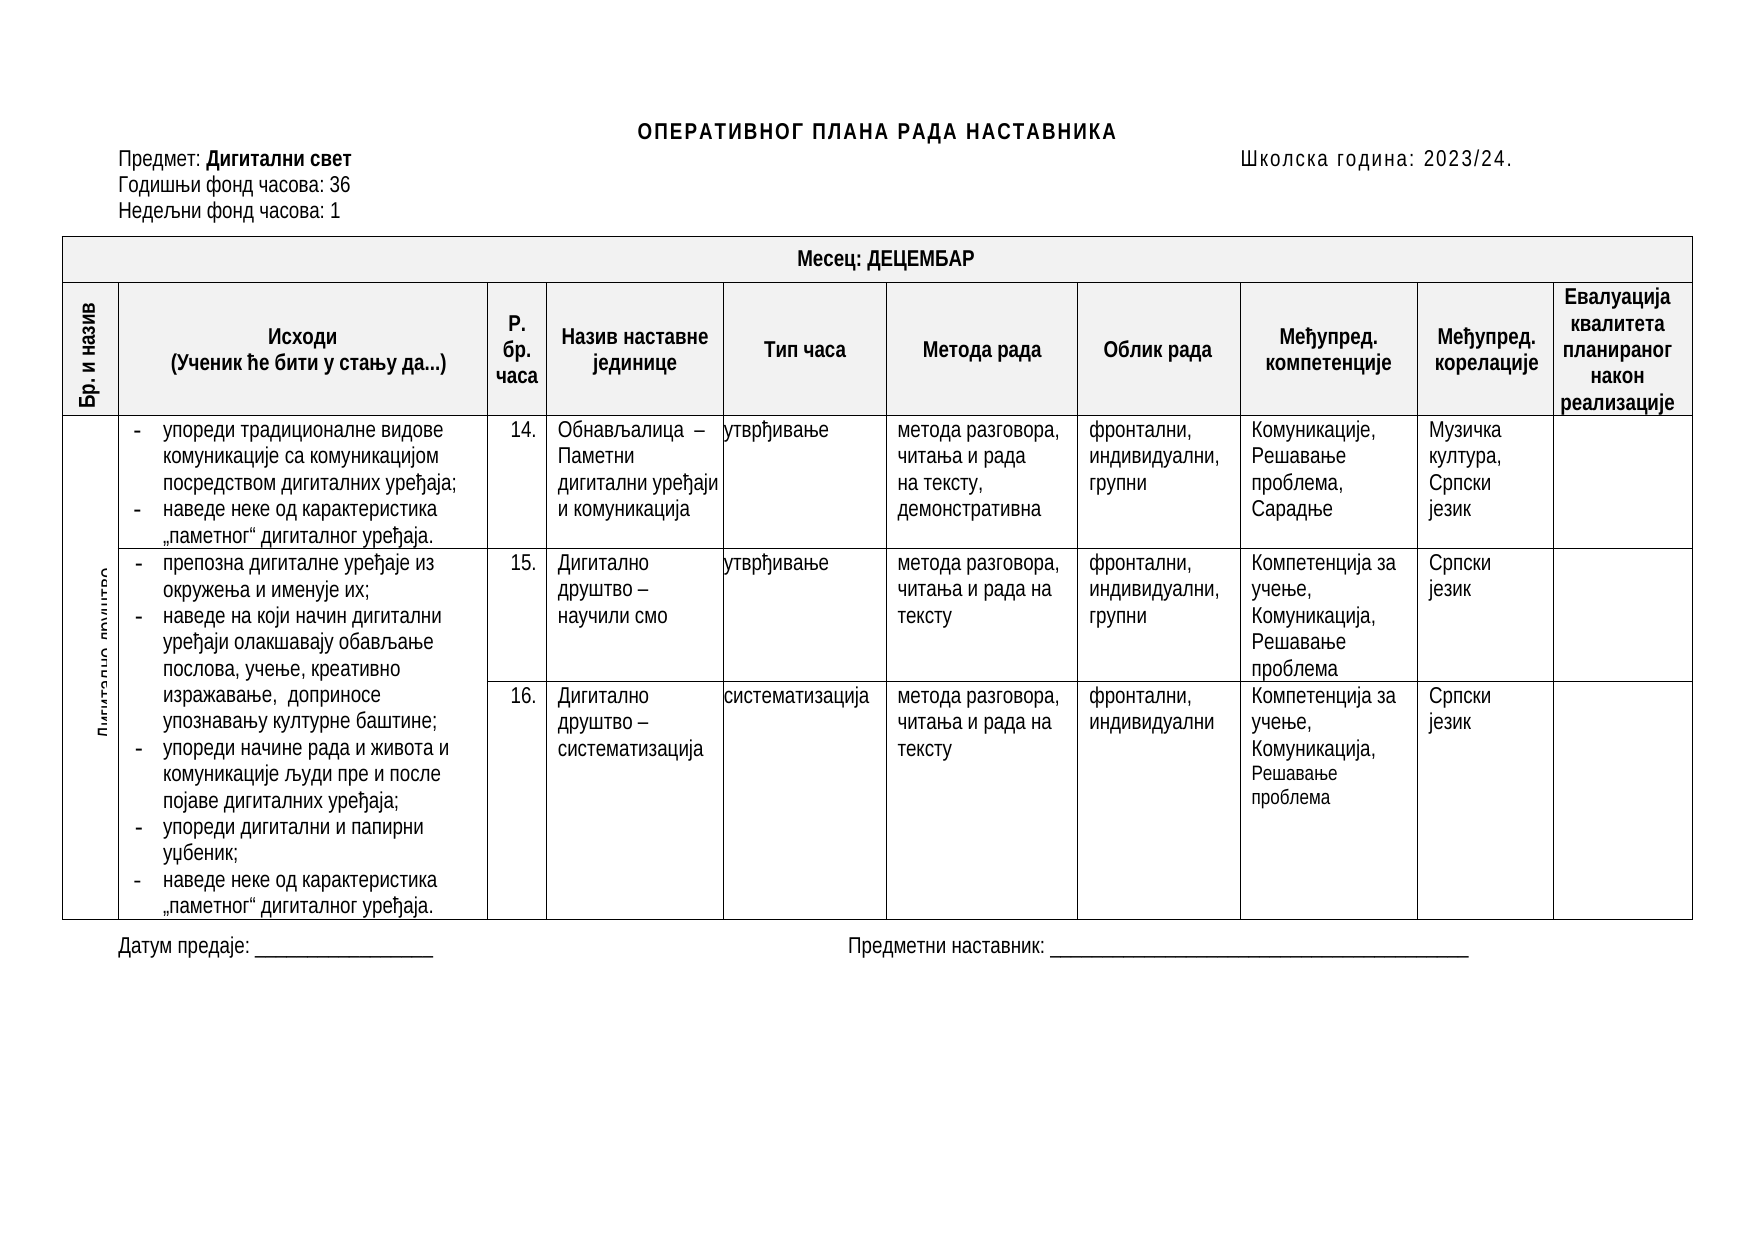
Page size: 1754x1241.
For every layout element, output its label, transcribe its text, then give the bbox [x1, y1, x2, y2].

table_cell Дигитално друштво [63, 416, 118, 918]
table_cell [1554, 682, 1692, 918]
table_cell утврђивање [724, 549, 886, 681]
table_cell Обнављалица – Паметни дигитални уређаји и комуникација [547, 416, 723, 548]
table_cell Тип часа [724, 283, 886, 415]
table_cell [488, 549, 546, 681]
table_cell Метода рада [887, 283, 1077, 415]
table_cell Р. бр. часа [488, 283, 546, 415]
table_cell препозна дигиталне уређаје из окружења и именује их; наведе на који начин дигитални уређаји олакшавају обављање послова, учење, креативно изражавање, доприносе упознавању културне баштине; упореди начине рада и живота и комуникације људи пре и после појаве дигиталних уређаја; упореди дигитални и папирни уџбеник; наведе неке од карактеристика „паметног“ дигиталног уређаја. [119, 549, 487, 918]
table_cell Назив наставне јединице [547, 283, 723, 415]
table_cell упореди традиционалне видове комуникације са комуникацијом посредством дигиталних уређаја; наведе неке од карактеристика „паметног“ дигиталног уређаја. [119, 416, 487, 548]
table_cell метода разговора, читања и рада на тексту, демонстративна [887, 416, 1077, 548]
text Недељни фонд часова: 1 [118, 197, 1636, 223]
table_cell Српски језик [1418, 682, 1553, 918]
table_cell Међупред. корелације [1418, 283, 1553, 415]
table_cell фронтални, индивидуални, групни [1078, 549, 1240, 681]
table_cell [1554, 416, 1692, 548]
table_cell Компетенција за учење, Комуникација, Решавање проблема [1241, 549, 1417, 681]
table_cell Музичка култура, Српски језик [1418, 416, 1553, 548]
table_header Месец: ДЕЦЕМБАР [63, 237, 1692, 282]
table_cell метода разговора, читања и рада на тексту [887, 682, 1077, 918]
text Предмет: Дигитални свет Школска година: 2023/24. [118, 144, 1636, 171]
table_cell Дигитално друштво – систематизација [547, 682, 723, 918]
text Датум предаје: _________________ Предметни наставник: ________________________________________ [118, 932, 1636, 958]
table_cell Компетенција за учење, Комуникација, Решавање проблема [1241, 682, 1417, 918]
table_cell Српски језик [1418, 549, 1553, 681]
table_cell Бр. и назив наст. теме [63, 283, 118, 415]
table_cell утврђивање [724, 416, 886, 548]
table_cell [488, 416, 546, 548]
table_cell [488, 682, 546, 918]
table_cell фронтални, индивидуални, групни [1078, 416, 1240, 548]
table_cell метода разговора, читања и рада на тексту [887, 549, 1077, 681]
table_cell Облик рада [1078, 283, 1240, 415]
table_cell Међупред. компетенције [1241, 283, 1417, 415]
table_cell Комуникације, Решавање проблема, Сарадње [1241, 416, 1417, 548]
table_cell Евалуација квалитета планираног након реализације [1554, 283, 1692, 415]
table_cell систематизација [724, 682, 886, 918]
table_cell Дигитално друштво – научили смо [547, 549, 723, 681]
text ОПЕРАТИВНОГ ПЛАНА РАДА НАСТАВНИКА [118, 118, 1636, 144]
table_cell фронтални, индивидуални [1078, 682, 1240, 918]
table_cell [1554, 549, 1692, 681]
table_cell Исходи (Ученик ће бити у стању да...) [119, 283, 487, 415]
text Годишњи фонд часова: 36 [118, 171, 1636, 197]
